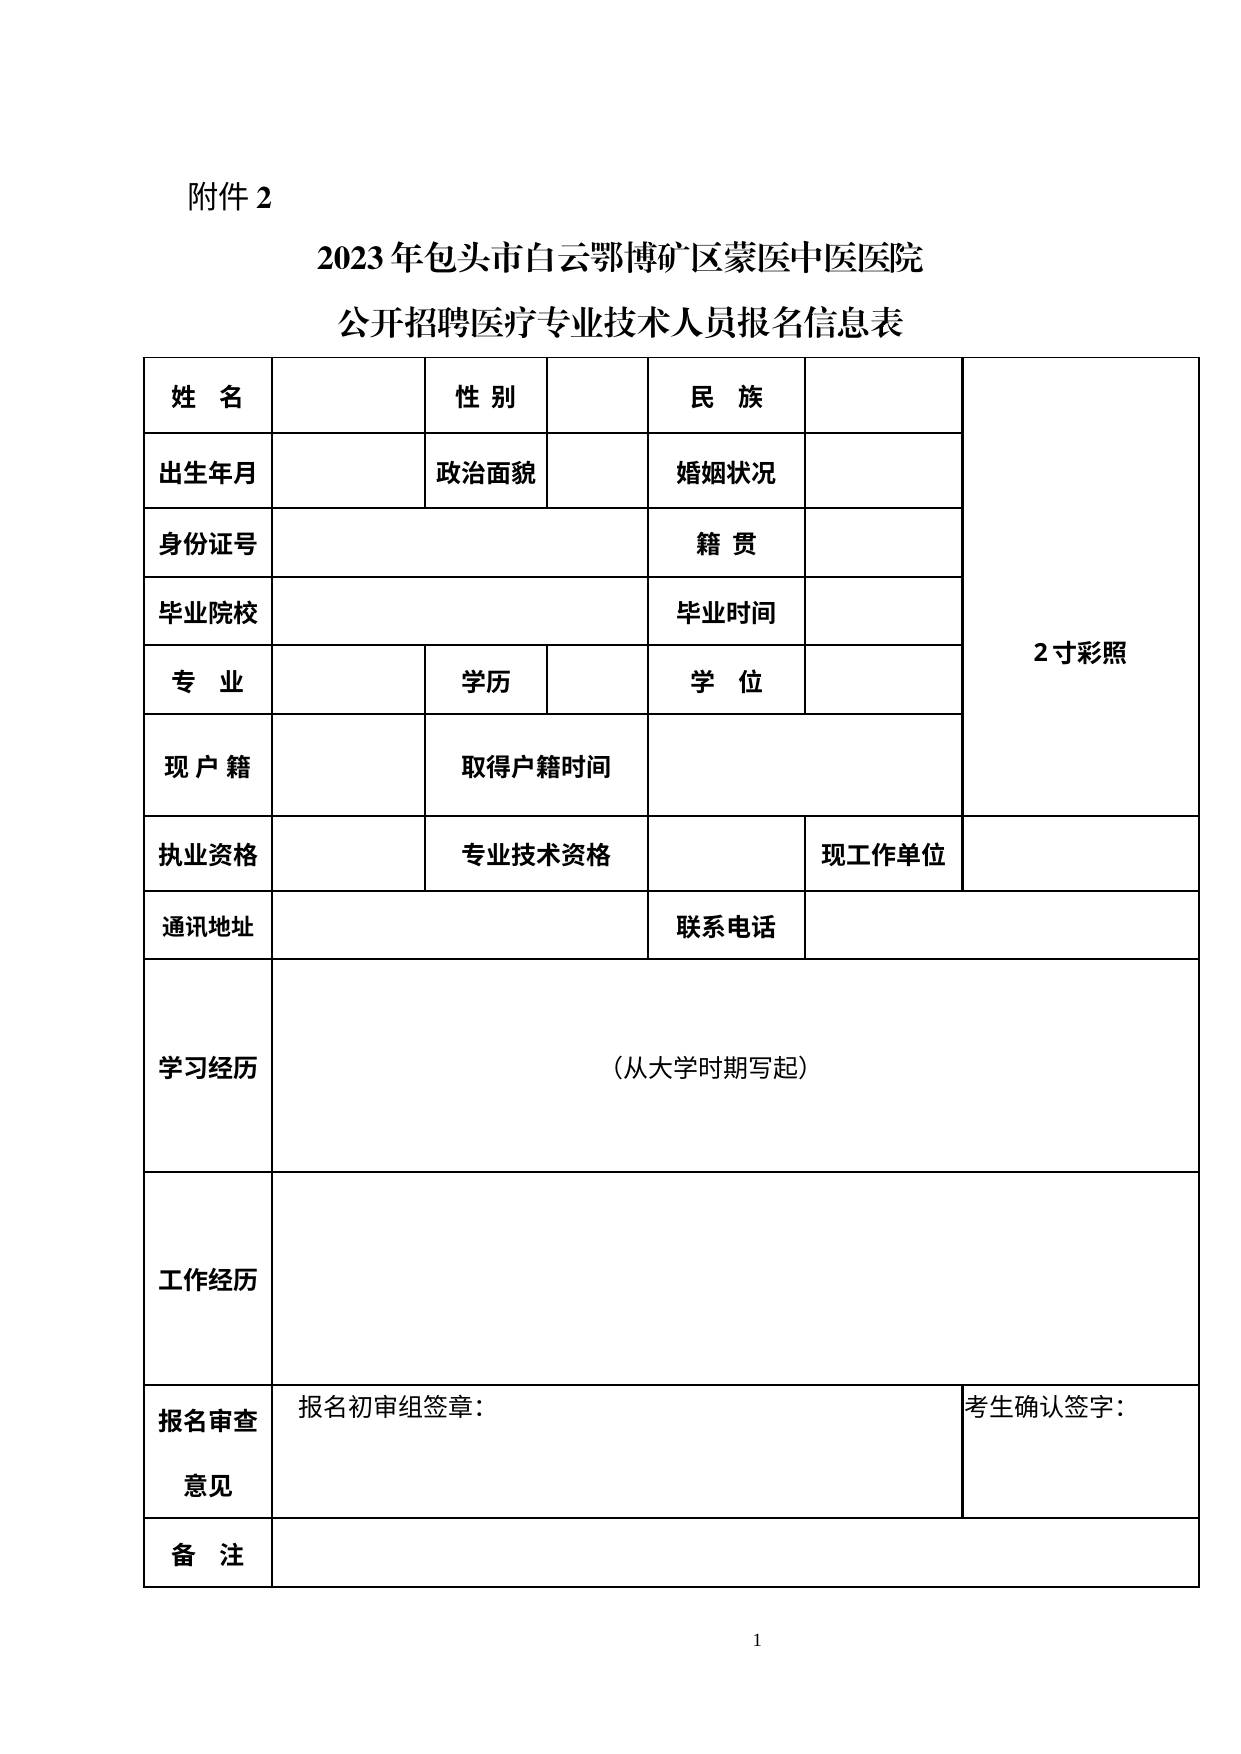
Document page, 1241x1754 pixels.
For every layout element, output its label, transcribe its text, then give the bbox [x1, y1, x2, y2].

table_cell 报名初审组签章： [273, 1386, 961, 1517]
table_cell [273, 1173, 1198, 1383]
table_cell 考生确认签字： [964, 1386, 1198, 1517]
table_cell [806, 434, 961, 507]
table_cell 工作经历 [145, 1173, 271, 1383]
table_cell [548, 646, 647, 713]
table_header [806, 358, 961, 432]
table_cell [649, 715, 961, 814]
table_cell [964, 817, 1198, 889]
table_cell [273, 892, 647, 958]
table_cell 联系电话 [649, 892, 804, 958]
table_cell [273, 646, 424, 713]
text 2023年包头市白云鄂博矿区蒙医中医医院 [187, 227, 1053, 292]
table_cell 报名审查意见 [145, 1386, 271, 1517]
table_cell 备 注 [145, 1519, 271, 1586]
table_cell （从大学时期写起） [273, 960, 1198, 1171]
table_cell 婚姻状况 [649, 434, 804, 507]
text 公开招聘医疗专业技术人员报名信息表 [187, 292, 1053, 357]
table_cell 专业技术资格 [426, 817, 647, 889]
table_header 姓 名 [145, 358, 271, 432]
table_cell [273, 434, 424, 507]
table_cell [806, 646, 961, 713]
table_cell [273, 509, 647, 576]
table_cell [273, 715, 424, 814]
table_header 2寸彩照 [964, 358, 1198, 814]
table_header 性 别 [426, 358, 546, 432]
table_header 民 族 [649, 358, 804, 432]
table_cell [806, 892, 1198, 958]
table_cell 学历 [426, 646, 546, 713]
table_cell 毕业院校 [145, 578, 271, 644]
table_header [548, 358, 647, 432]
table_cell [273, 817, 424, 889]
table_cell 专 业 [145, 646, 271, 713]
table_cell 执业资格 [145, 817, 271, 889]
table_cell 籍 贯 [649, 509, 804, 576]
table_cell 毕业时间 [649, 578, 804, 644]
table_cell [548, 434, 647, 507]
table_cell [273, 1519, 1198, 1586]
table_cell [806, 509, 961, 576]
table_cell [806, 578, 961, 644]
table_cell 现 户 籍 [145, 715, 271, 814]
table_cell 现工作单位 [806, 817, 961, 889]
table_cell 身份证号 [145, 509, 271, 576]
table_cell 学习经历 [145, 960, 271, 1171]
table_cell 通讯地址 [145, 892, 271, 958]
table_cell 学 位 [649, 646, 804, 713]
table_cell 政治面貌 [426, 434, 546, 507]
text 附件2 [187, 162, 1053, 227]
table_cell [649, 817, 804, 889]
table_cell 取得户籍时间 [426, 715, 647, 814]
table_header [273, 358, 424, 432]
table_cell 出生年月 [145, 434, 271, 507]
table_cell [273, 578, 647, 644]
